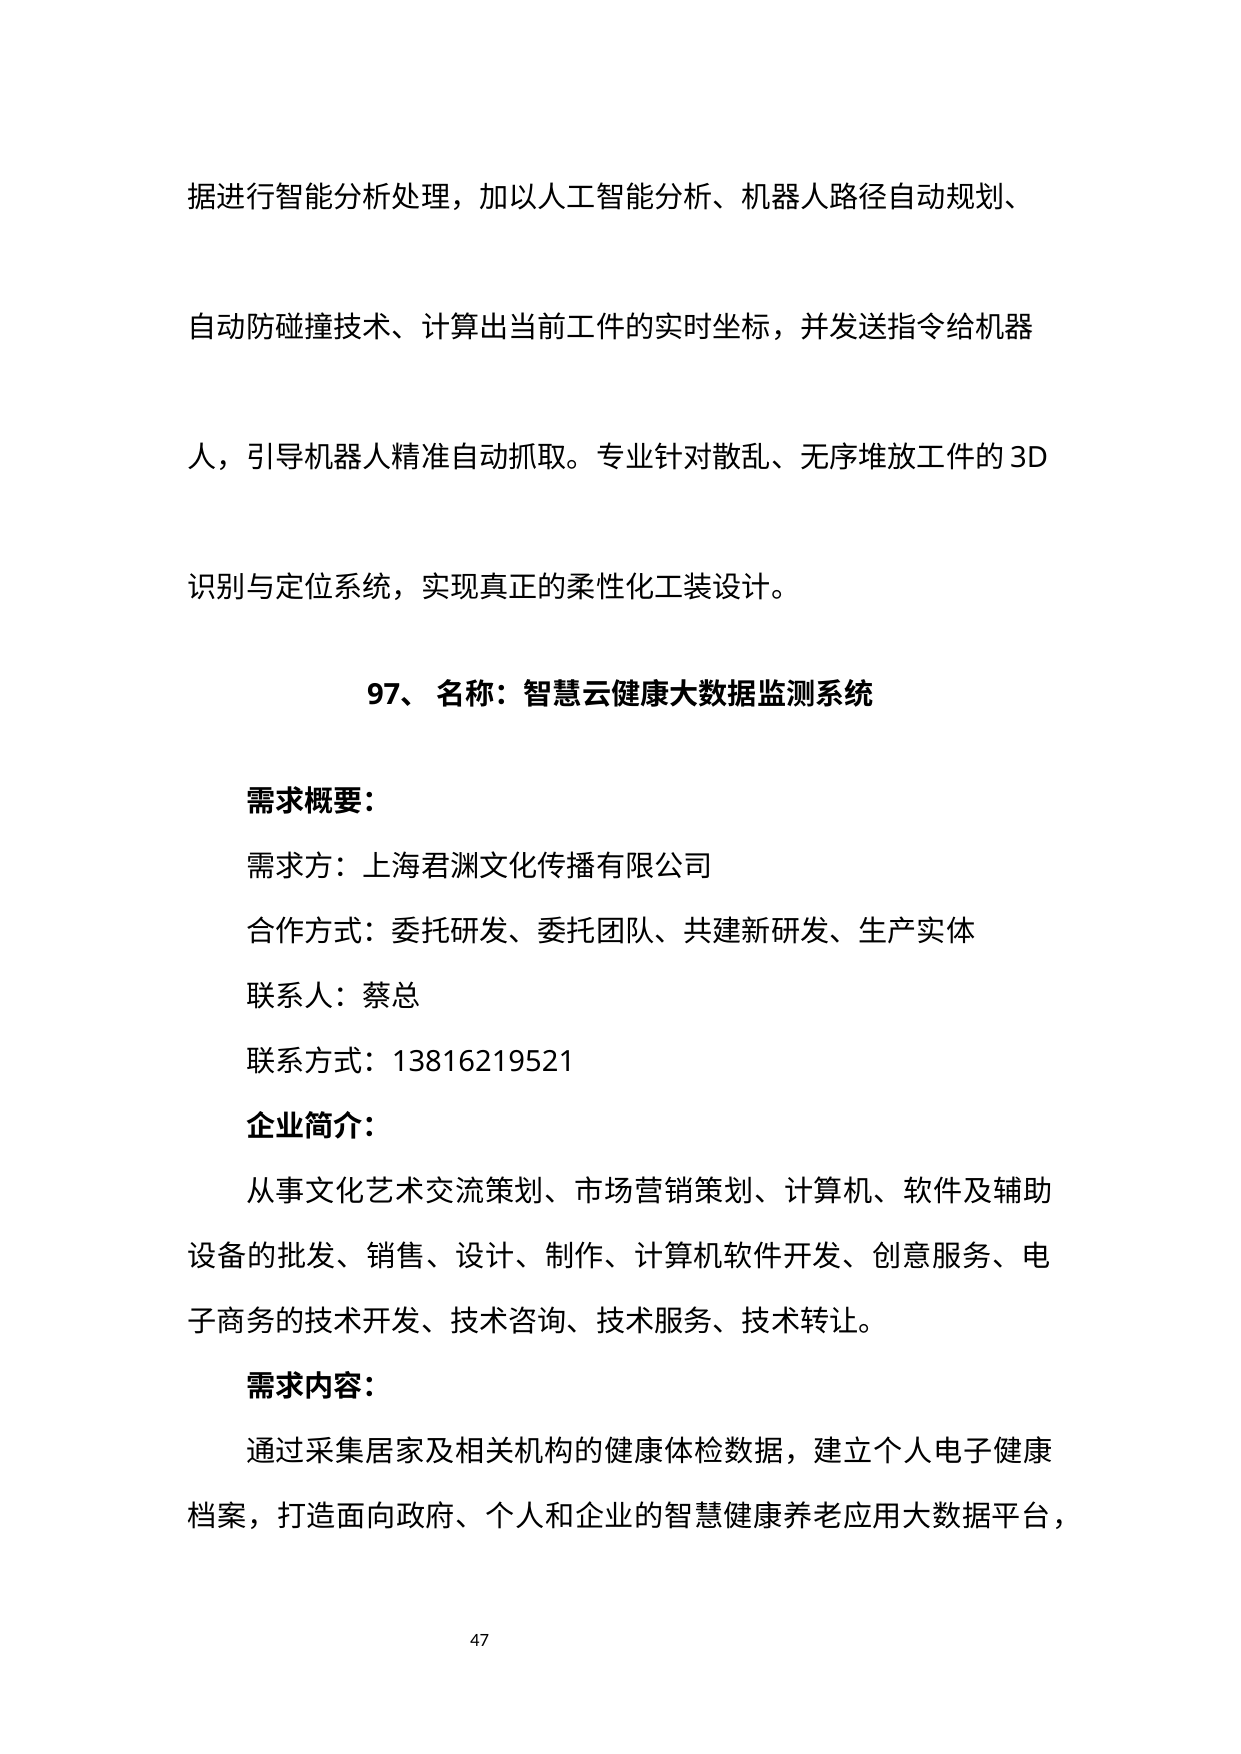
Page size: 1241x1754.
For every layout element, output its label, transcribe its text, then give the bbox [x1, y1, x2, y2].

text 需求内容： [187, 1352, 1053, 1417]
text 从事文化艺术交流策划、市场营销策划、计算机、软件及辅助设备的批发、销售、设计、制作、计算机软件开发、创意服务、电子商务的技术开发、技术咨询、技术服务、技术转让。 [187, 1157, 1053, 1352]
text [187, 162, 1053, 617]
text 联系人：蔡总 [187, 962, 1053, 1027]
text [187, 1417, 1053, 1547]
list 名称：智慧云健康大数据监测系统 [187, 659, 1053, 724]
text 联系方式：13816219521 [187, 1027, 1053, 1092]
text 合作方式：委托研发、委托团队、共建新研发、生产实体 [187, 897, 1053, 962]
text 需求方：上海君渊文化传播有限公司 [187, 832, 1053, 897]
text 需求概要： [187, 767, 1053, 832]
text 企业简介： [187, 1092, 1053, 1157]
